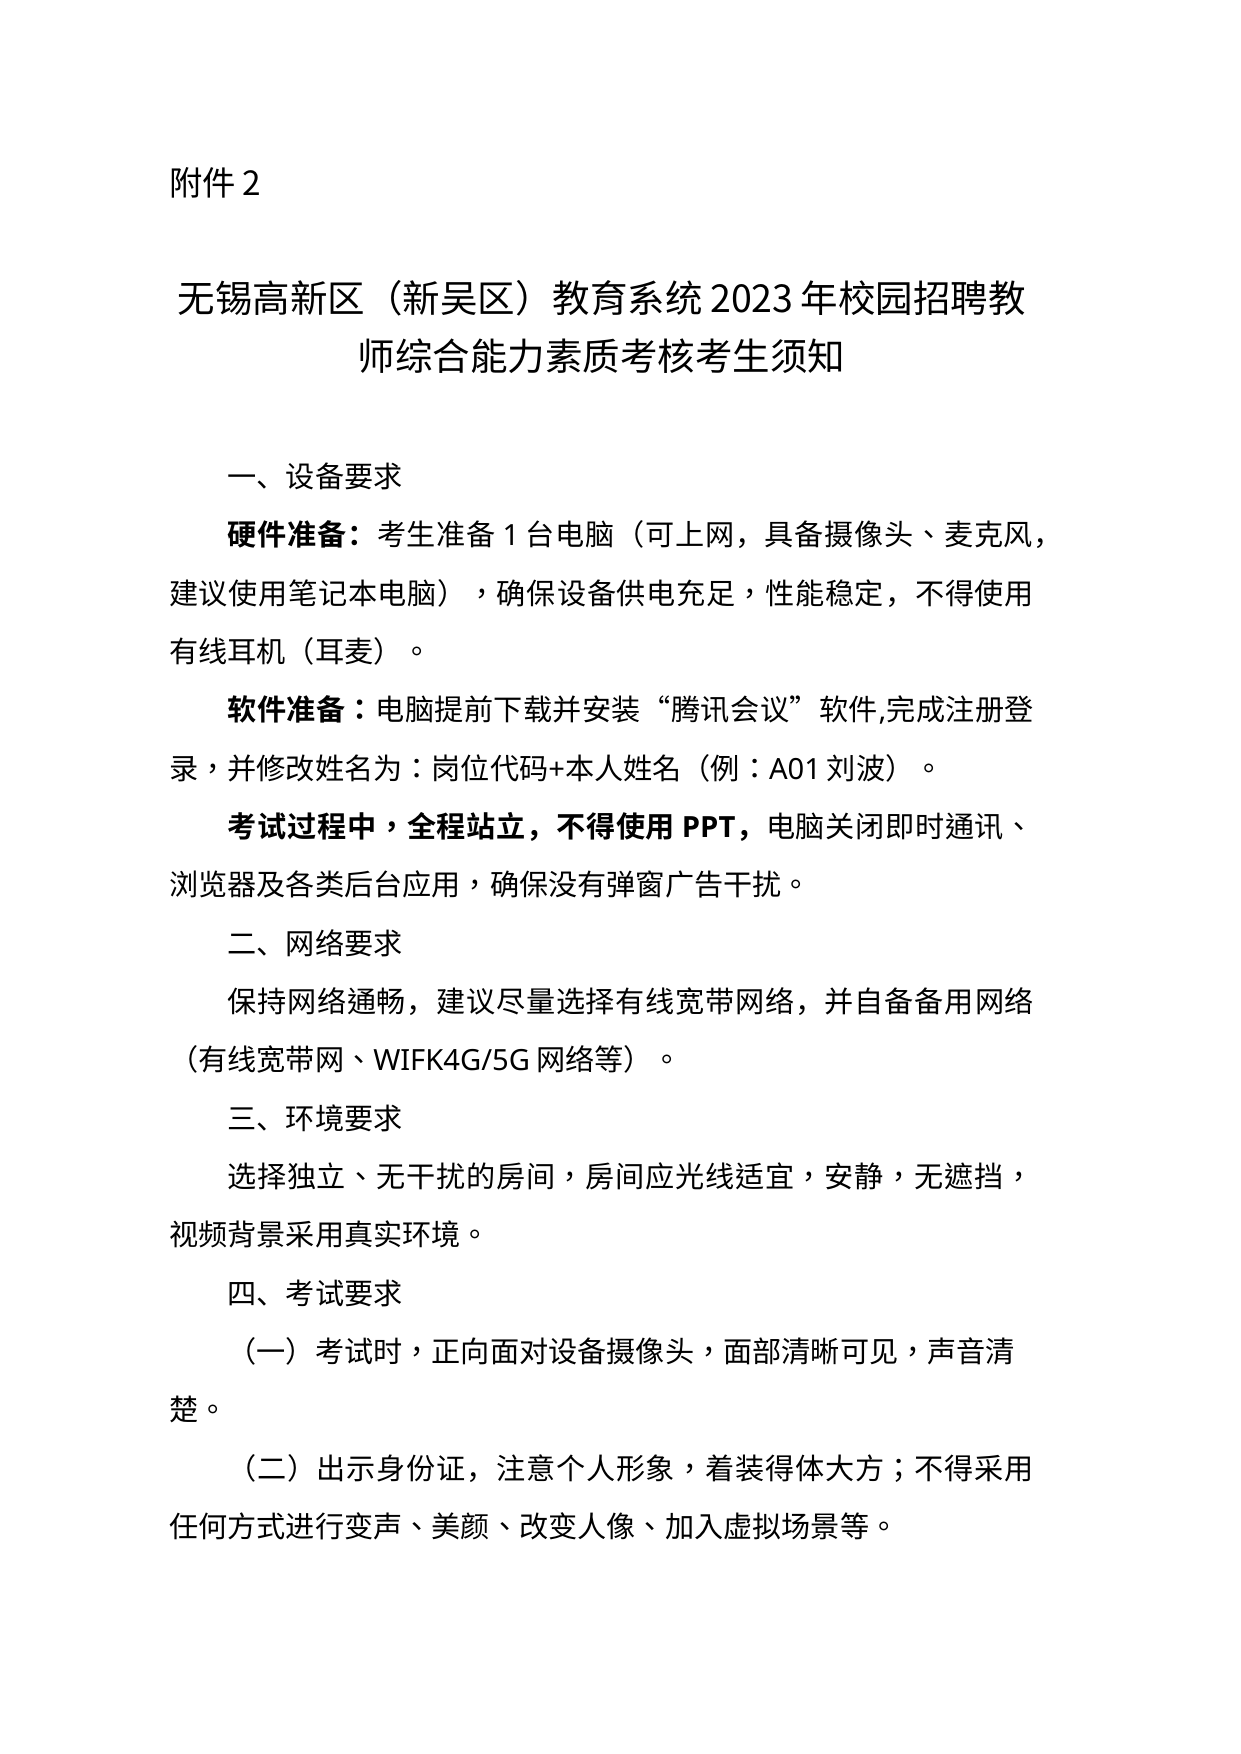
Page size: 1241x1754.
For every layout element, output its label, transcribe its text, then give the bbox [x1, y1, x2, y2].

text 四、考试要求 [169, 1257, 1034, 1316]
text 保持网络通畅，建议尽量选择有线宽带网络，并自备备用网络（有线宽带网、WIFK4G/5G网络等）。 [169, 966, 1034, 1082]
text 附件2 [169, 149, 1034, 207]
text 三、环境要求 [169, 1082, 1034, 1141]
text 考试过程中，全程站立，不得使用PPT，电脑关闭即时通讯、浏览器及各类后台应用，确保没有弹窗广告干扰。 [169, 791, 1034, 907]
text （一）考试时，正向面对设备摄像头，面部清晰可见，声音清楚。 [169, 1316, 1034, 1432]
text 无锡高新区（新吴区）教育系统2023年校园招聘教师综合能力素质考核考生须知 [169, 266, 1034, 382]
text 硬件准备：考生准备1台电脑（可上网，具备摄像头、麦克风，建议使用笔记本电脑），确保设备供电充足，性能稳定，不得使用有线耳机（耳麦）。 [169, 499, 1034, 674]
text 选择独立、无干扰的房间，房间应光线适宜，安静，无遮挡，视频背景采用真实环境。 [169, 1141, 1034, 1257]
text 二、网络要求 [169, 907, 1034, 966]
text （二）出示身份证，注意个人形象，着装得体大方；不得采用任何方式进行变声、美颜、改变人像、加入虚拟场景等。 [169, 1432, 1034, 1549]
text 一、设备要求 [169, 441, 1034, 499]
text 软件准备：电脑提前下载并安装“腾讯会议”软件,完成注册登录，并修改姓名为：岗位代码+本人姓名（例：A01刘波）。 [169, 674, 1034, 791]
